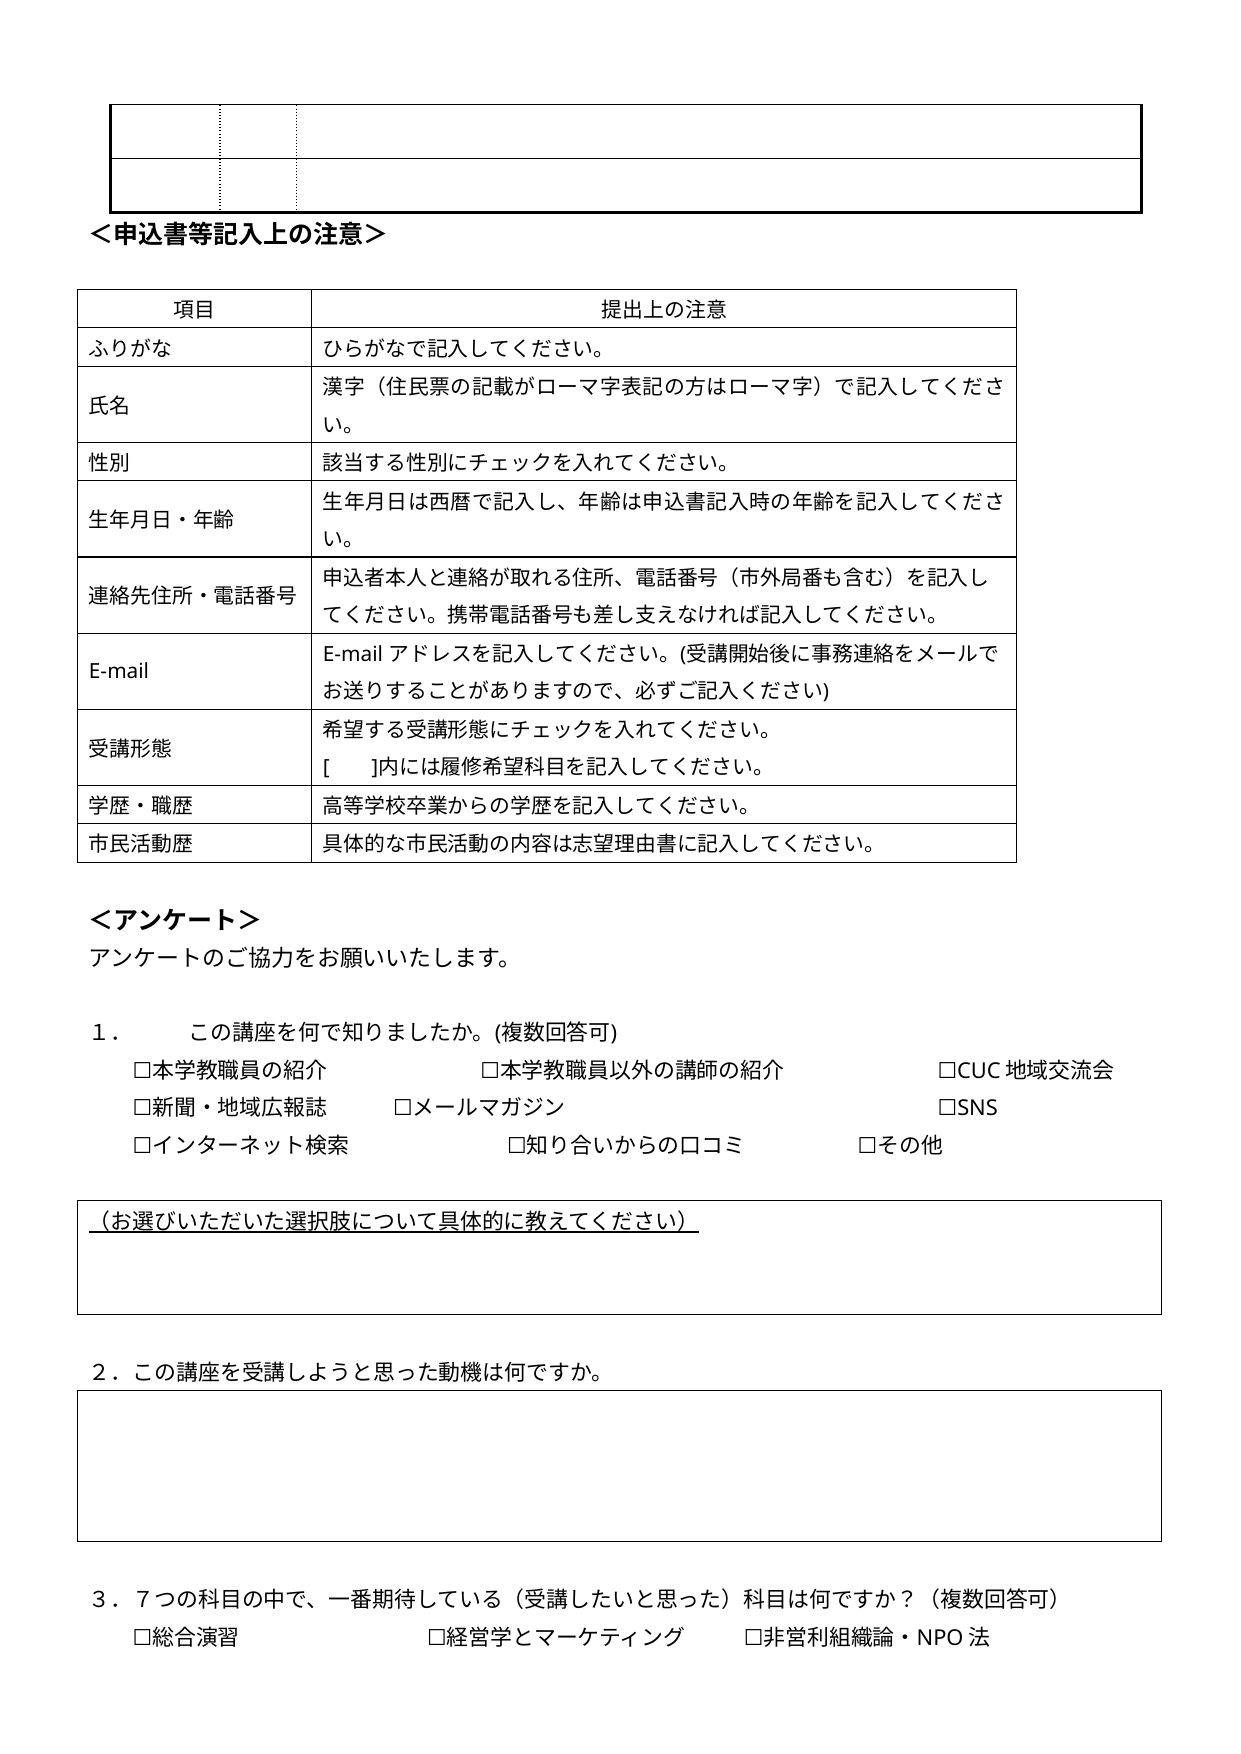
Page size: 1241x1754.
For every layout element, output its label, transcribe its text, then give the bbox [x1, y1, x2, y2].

table_cell 申込者本人と連絡が取れる住所、電話番号（市外局番も含む）を記入してください。携帯電話番号も差し支えなければ記入してください。 [312, 558, 1016, 632]
table_cell E-mail アドレスを記入してください。(受講開始後に事務連絡をメールでお送りすることがありますので、必ずご記入ください) [312, 634, 1016, 708]
list 総合演習 経営学とマーケティング 非営利組織論・NPO法 [132, 1617, 1152, 1654]
text ３．７つの科目の中で、一番期待している（受講したいと思った）科目は何ですか？（複数回答可） [89, 1579, 1152, 1617]
table_cell 高等学校卒業からの学歴を記入してください。 [312, 786, 1016, 823]
table_cell 氏名 [78, 367, 311, 442]
table_cell [220, 105, 296, 157]
table_cell 市民活動歴 [78, 824, 311, 862]
table_cell 生年月日は西暦で記入し、年齢は申込書記入時の年齢を記入してください。 [312, 481, 1016, 556]
list 本学教職員の紹介 本学教職員以外の講師の紹介 CUC地域交流会 [132, 1050, 1152, 1088]
table_cell E-mail [78, 634, 311, 708]
table_cell 連絡先住所・電話番号 [78, 558, 311, 632]
text ＜申込書等記入上の注意＞ [89, 214, 1152, 251]
table_cell 漢字（住民票の記載がローマ字表記の方はローマ字）で記入してください。 [312, 367, 1016, 442]
table_header 項目 [78, 290, 311, 327]
table_header [78, 1391, 1161, 1541]
table_cell 性別 [78, 443, 311, 480]
table_header （お選びいただいた選択肢について具体的に教えてください） [78, 1201, 1161, 1314]
table_cell 受講形態 [78, 710, 311, 784]
table_cell [112, 159, 220, 211]
text ２．この講座を受講しようと思った動機は何ですか。 [89, 1352, 1152, 1390]
table_cell [296, 159, 1140, 211]
list インターネット検索 知り合いからの口コミ その他 [132, 1125, 1152, 1163]
text ＜アンケート＞ [89, 900, 1152, 938]
list 新聞・地域広報誌 メールマガジン SNS [132, 1088, 1152, 1125]
table_cell 具体的な市民活動の内容は志望理由書に記入してください。 [312, 824, 1016, 862]
table_cell ふりがな [78, 328, 311, 366]
table_cell ひらがなで記入してください。 [312, 328, 1016, 366]
table_cell 希望する受講形態にチェックを入れてください。 [ ]内には履修希望科目を記入してください。 [312, 710, 1016, 784]
text アンケートのご協力をお願いいたします。 [89, 938, 1152, 975]
table_cell 該当する性別にチェックを入れてください。 [312, 443, 1016, 480]
table_cell 学歴・職歴 [78, 786, 311, 823]
table_cell [112, 105, 220, 157]
table_cell [296, 105, 1140, 157]
table_header 提出上の注意 [312, 290, 1016, 327]
table_cell 生年月日・年齢 [78, 481, 311, 556]
table_cell [220, 159, 296, 211]
list この講座を何で知りましたか。(複数回答可) [89, 1013, 1152, 1050]
